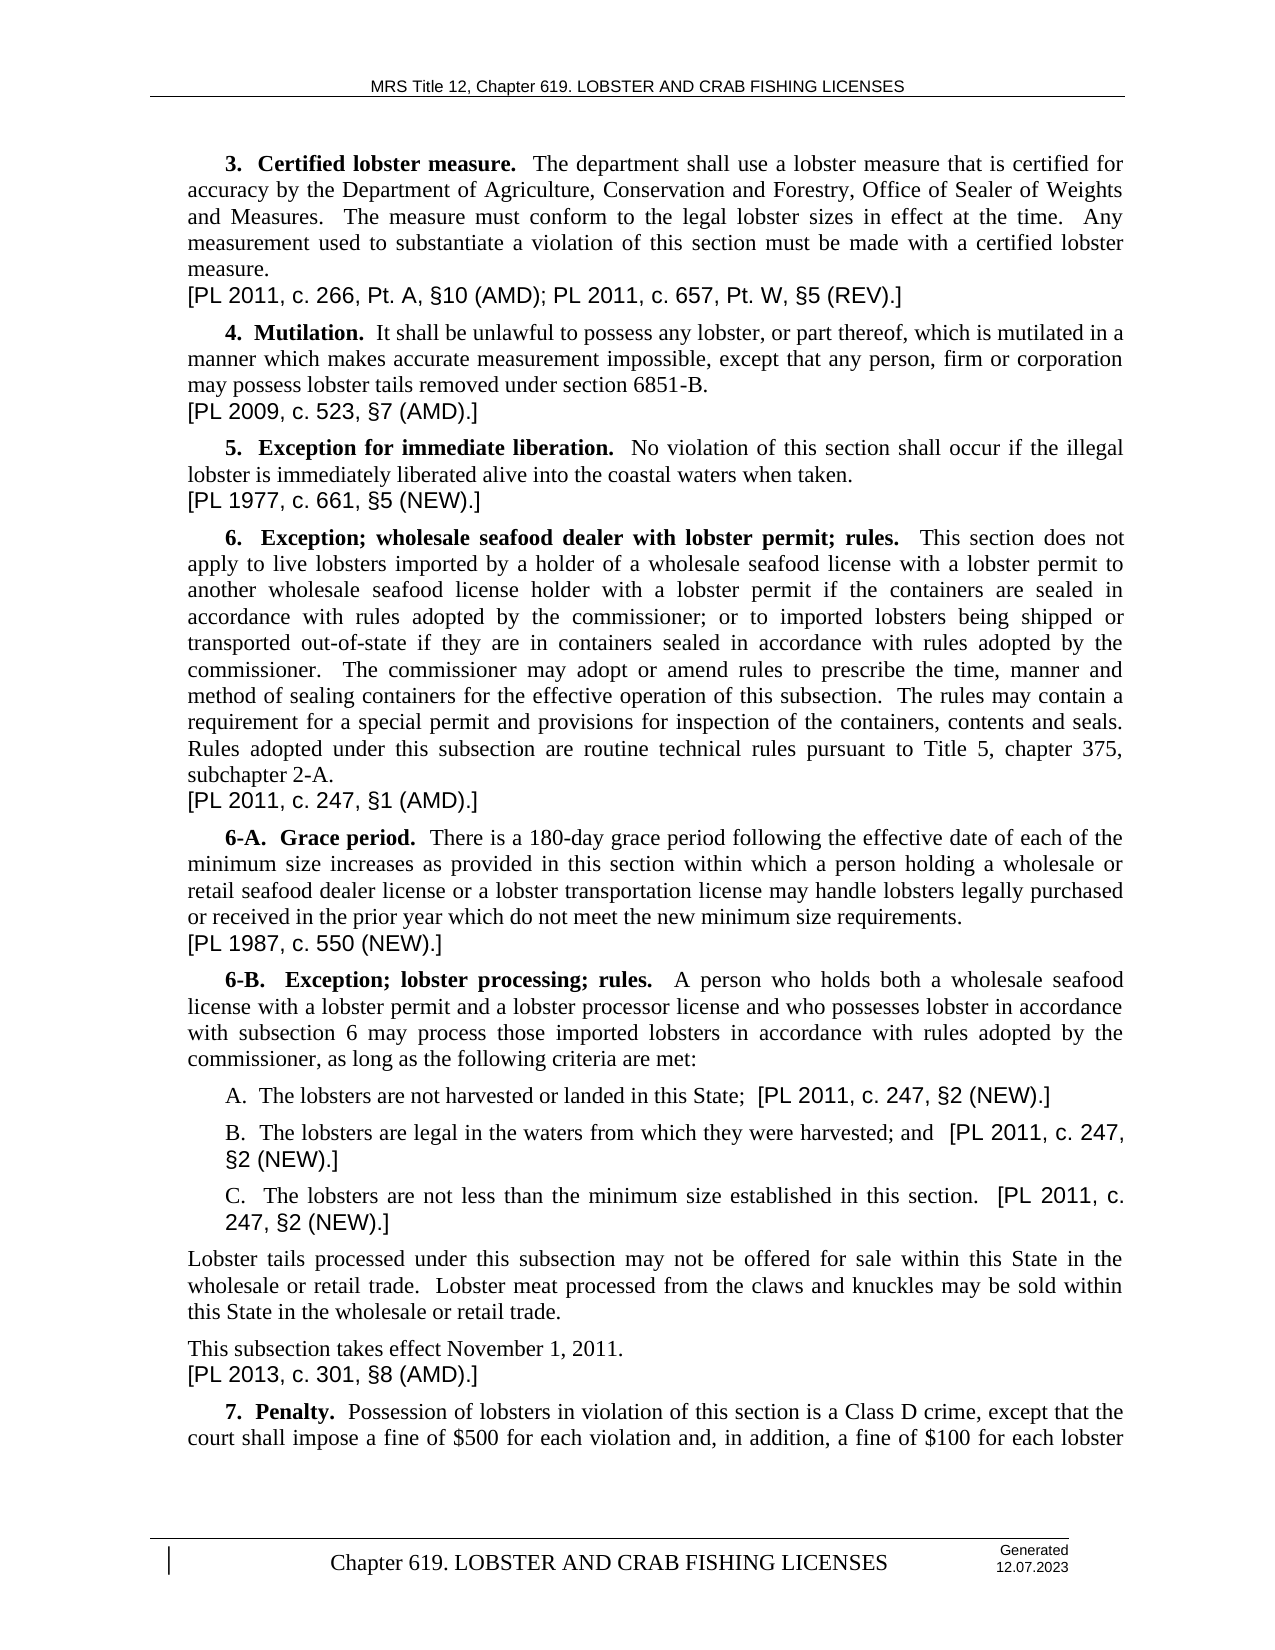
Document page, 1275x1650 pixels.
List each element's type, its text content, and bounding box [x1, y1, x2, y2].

text [PL 2009, c. 523, §7 (AMD).] [187, 398, 1125, 424]
text [PL 2011, c. 247, §1 (AMD).] [187, 787, 1125, 814]
text 6-B. Exception; lobster processing; rules. A person who holds both a wholesale seafood license with a lobster permit and a lobster processor license and who possesses lobster in accordance with subsection 6 may process those imported lobsters in accordance with rules adopted by the commissioner, as long as the following criteria are met: [187, 966, 1125, 1072]
text 6. Exception; wholesale seafood dealer with lobster permit; rules. This section does not apply to live lobsters imported by a holder of a wholesale seafood license with a lobster permit to another wholesale seafood license holder with a lobster permit if the containers are sealed in accordance with rules adopted by the commissioner; or to imported lobsters being shipped or transported out-of-state if they are in containers sealed in accordance with rules adopted by the commissioner. The commissioner may adopt or amend rules to prescribe the time, manner and method of sealing containers for the effective operation of this subsection. The rules may contain a requirement for a special permit and provisions for inspection of the containers, contents and seals. Rules adopted under this subsection are routine technical rules pursuant to Title 5, chapter 375, subchapter 2‑A. [187, 524, 1125, 787]
text 6-A. Grace period. There is a 180-day grace period following the effective date of each of the minimum size increases as provided in this section within which a person holding a wholesale or retail seafood dealer license or a lobster transportation license may handle lobsters legally purchased or received in the prior year which do not meet the new minimum size requirements. [187, 824, 1125, 929]
text This subsection takes effect November 1, 2011. [187, 1335, 1125, 1361]
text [187, 1398, 1125, 1451]
text [PL 1987, c. 550 (NEW).] [187, 929, 1125, 956]
text [PL 1977, c. 661, §5 (NEW).] [187, 487, 1125, 513]
text C. The lobsters are not less than the minimum size established in this section. [PL 2011, c. 247, §2 (NEW).] [225, 1182, 1125, 1235]
text A. The lobsters are not harvested or landed in this State; [PL 2011, c. 247, §2 (NEW).] [225, 1082, 1125, 1109]
text 5. Exception for immediate liberation. No violation of this section shall occur if the illegal lobster is immediately liberated alive into the coastal waters when taken. [187, 434, 1125, 487]
text B. The lobsters are legal in the waters from which they were harvested; and [PL 2011, c. 247, §2 (NEW).] [225, 1119, 1125, 1172]
text 4. Mutilation. It shall be unlawful to possess any lobster, or part thereof, which is mutilated in a manner which makes accurate measurement impossible, except that any person, firm or corporation may possess lobster tails removed under section 6851‑B. [187, 318, 1125, 398]
text [PL 2013, c. 301, §8 (AMD).] [187, 1361, 1125, 1388]
text Lobster tails processed under this subsection may not be offered for sale within this State in the wholesale or retail trade. Lobster meat processed from the claws and knuckles may be sold within this State in the wholesale or retail trade. [187, 1246, 1125, 1324]
text [PL 2011, c. 266, Pt. A, §10 (AMD); PL 2011, c. 657, Pt. W, §5 (REV).] [187, 282, 1125, 308]
text 3. Certified lobster measure. The department shall use a lobster measure that is certified for accuracy by the Department of Agriculture, Conservation and Forestry, Office of Sealer of Weights and Measures. The measure must conform to the legal lobster sizes in effect at the time. Any measurement used to substantiate a violation of this section must be made with a certified lobster measure. [187, 150, 1125, 282]
